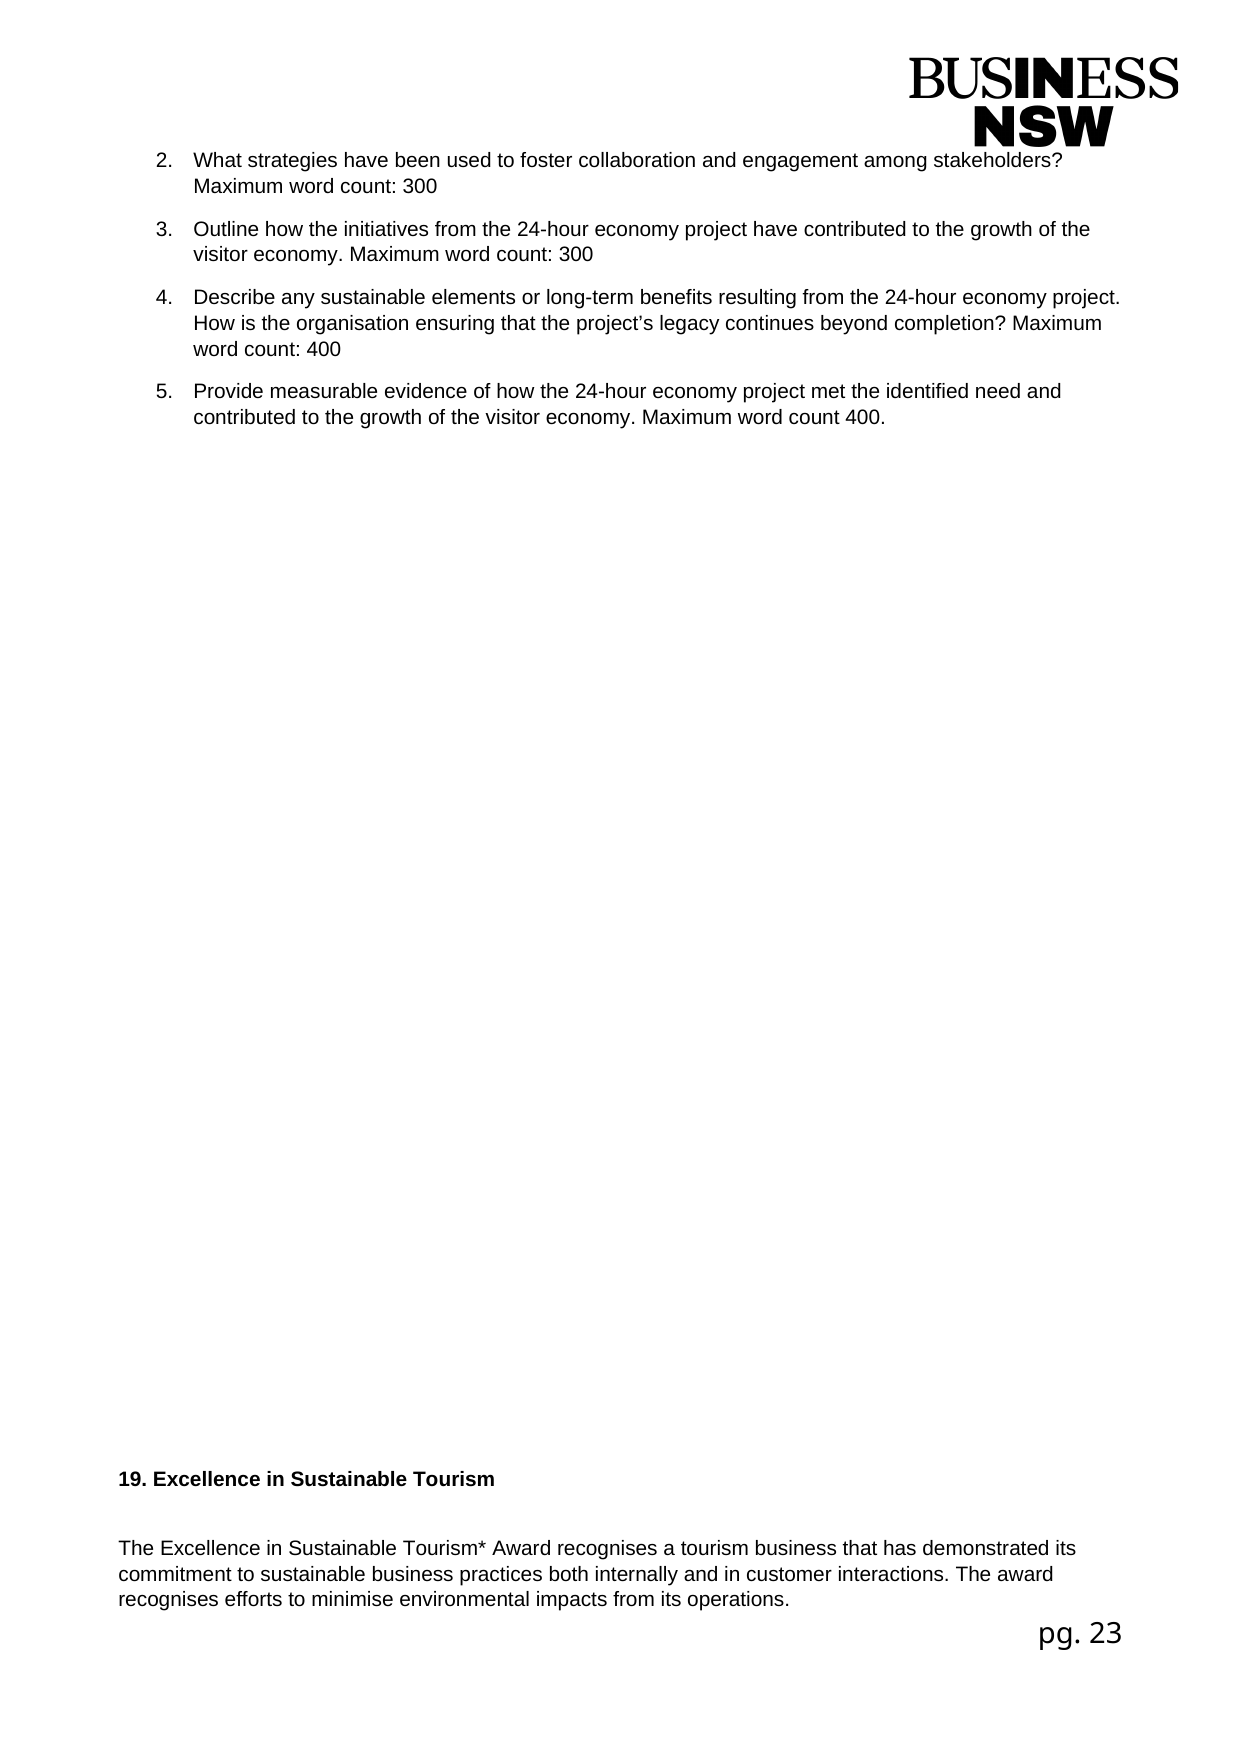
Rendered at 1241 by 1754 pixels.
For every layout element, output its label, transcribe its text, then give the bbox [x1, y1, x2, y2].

list Describe any sustainable elements or long-term benefits resulting from the 24-hour economy project. How is the organisation ensuring that the project’s legacy continues beyond completion? Maximum word count: 400 [156, 285, 1122, 360]
list Outline how the initiatives from the 24-hour economy project have contributed to the growth of the visitor economy. Maximum word count: 300 [156, 216, 1122, 266]
picture [909, 57, 1179, 147]
text 19. Excellence in Sustainable Tourism [118, 1467, 1122, 1517]
list Provide measurable evidence of how the 24-hour economy project met the identified need and contributed to the growth of the visitor economy. Maximum word count 400. [156, 379, 1122, 429]
list What strategies have been used to foster collaboration and engagement among stakeholders? Maximum word count: 300 [156, 118, 1122, 198]
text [118, 1536, 1122, 1611]
